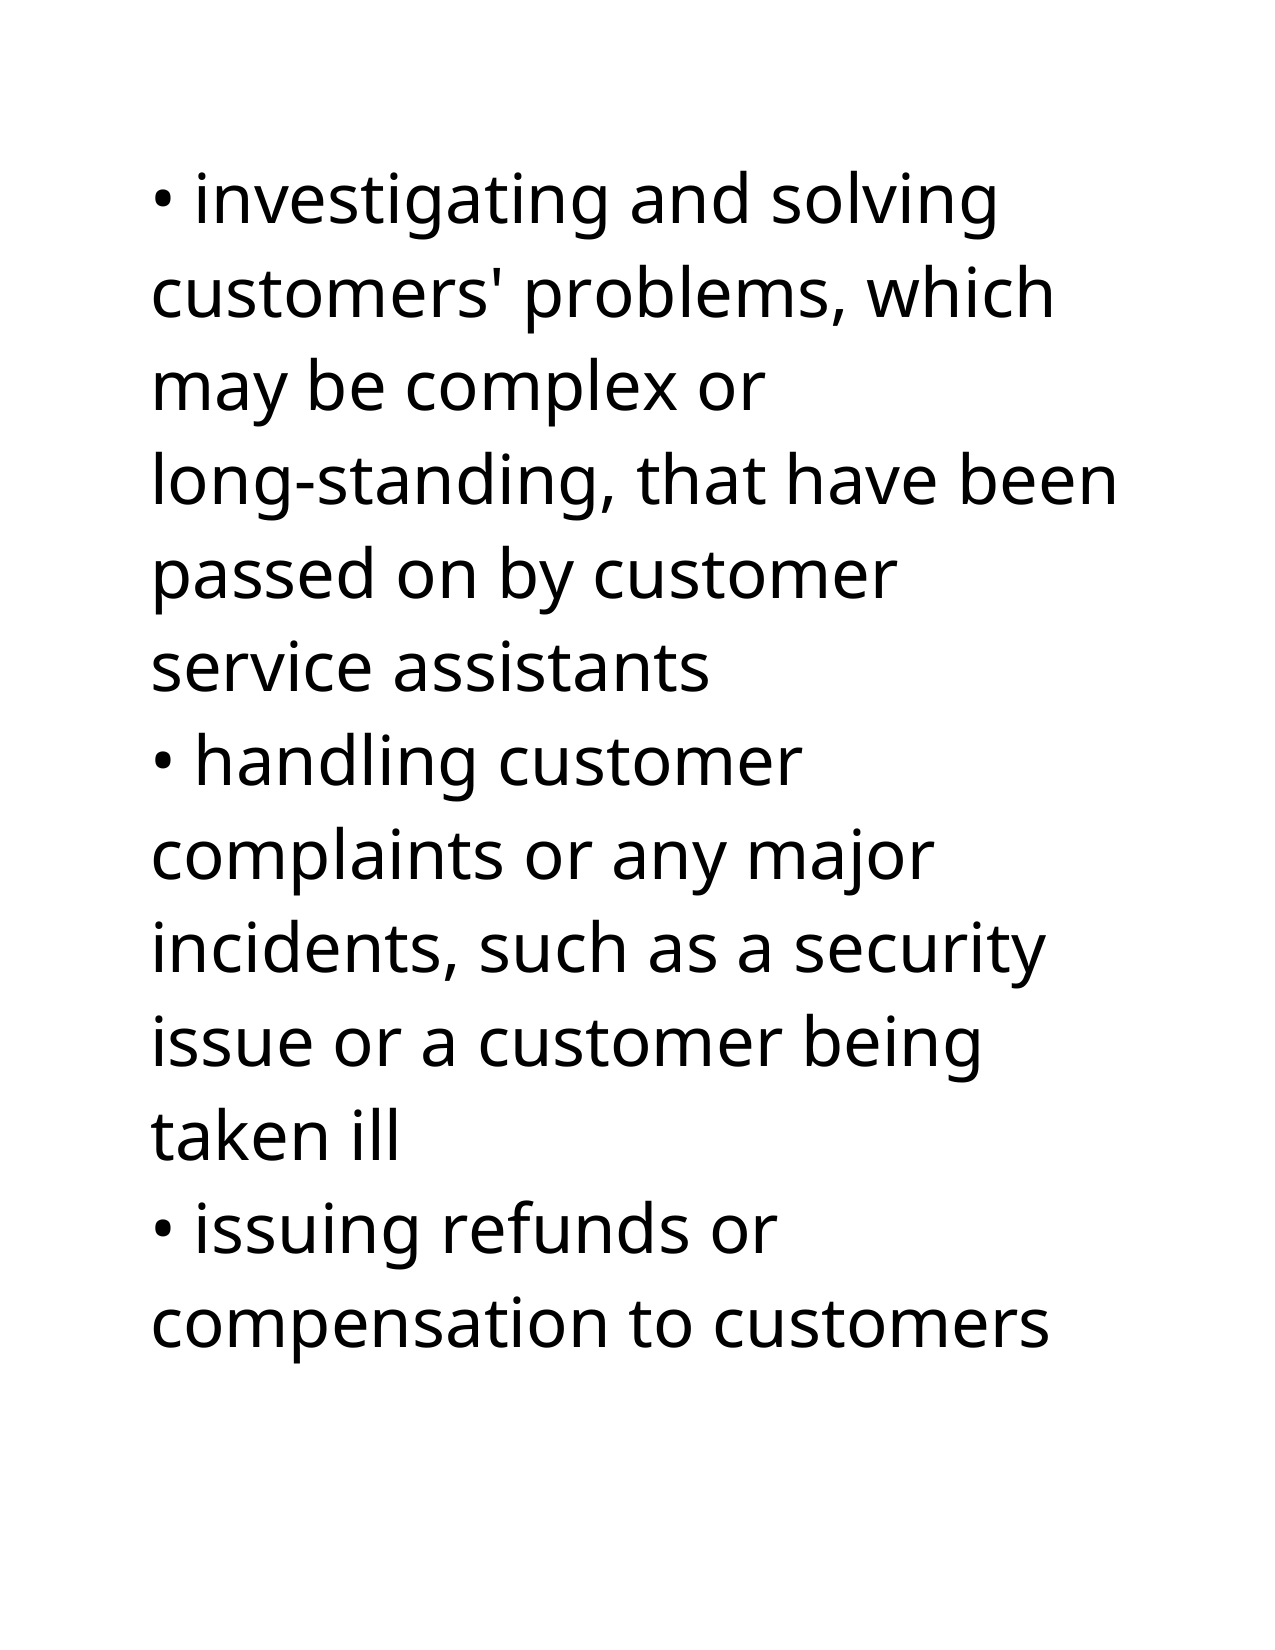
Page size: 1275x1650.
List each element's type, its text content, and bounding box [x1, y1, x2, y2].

text long-standing, that have been passed on by customer service assistants [150, 431, 1125, 712]
text • issuing refunds or compensation to customers [150, 1180, 1125, 1367]
text issue or a customer being taken ill [150, 993, 1125, 1180]
text • handling customer complaints or any major incidents, such as a security [150, 712, 1125, 993]
text • investigating and solving customers' problems, which may be complex or [150, 150, 1125, 431]
